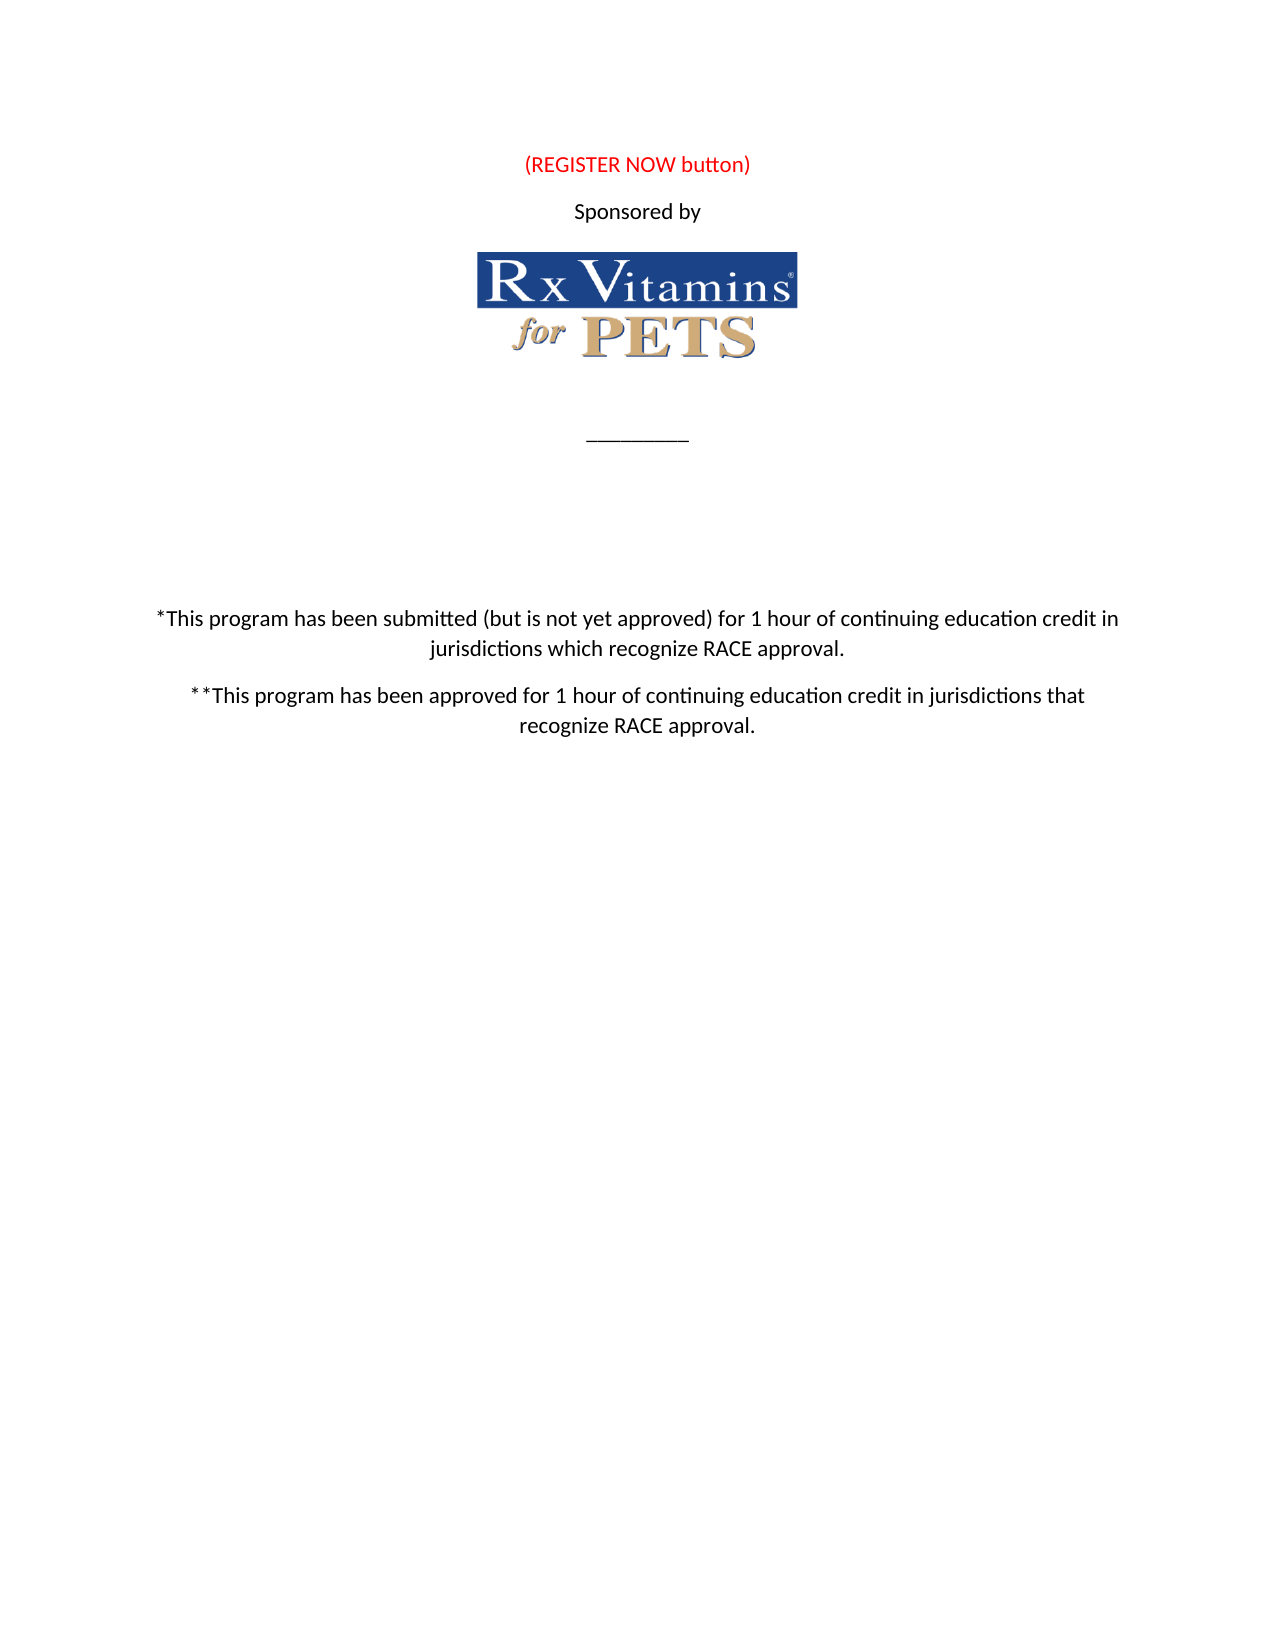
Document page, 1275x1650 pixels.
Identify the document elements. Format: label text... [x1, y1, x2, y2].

text Sponsored by [150, 197, 1125, 225]
text **This program has been approved for 1 hour of continuing education credit in jurisdictions that recognize RACE approval. [150, 681, 1125, 739]
text *This program has been submitted (but is not yet approved) for 1 hour of continuing education credit in jurisdictions which recognize RACE approval. [150, 604, 1125, 662]
text (REGISTER NOW button) [150, 150, 1125, 178]
text _________ [150, 417, 1125, 445]
picture [477, 252, 798, 361]
